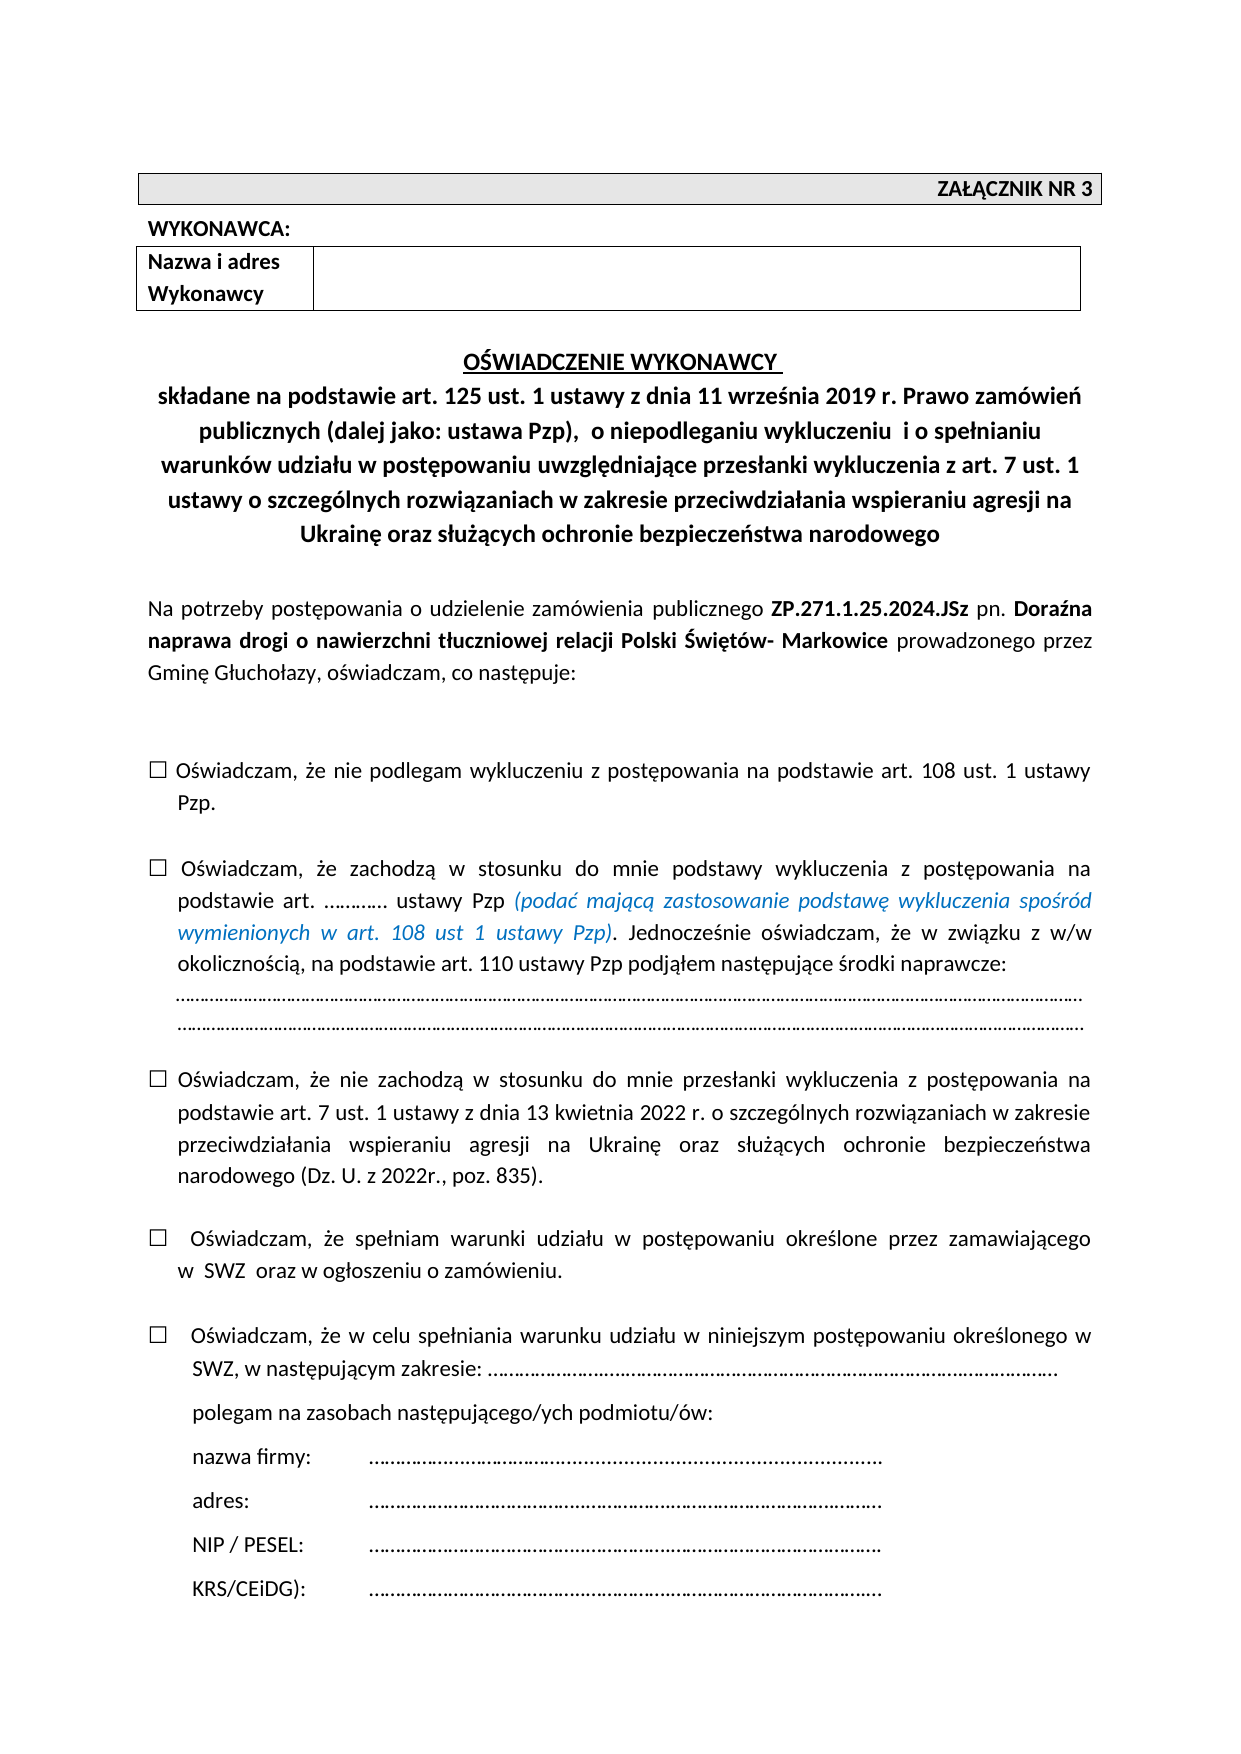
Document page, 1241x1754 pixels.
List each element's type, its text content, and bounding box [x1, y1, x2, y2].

text NIP / PESEL: …………………………………..…………….…………………………………. [192, 1530, 1093, 1558]
text WYKONAWCA: [148, 214, 1093, 243]
text Oświadczam, że nie zachodzą w stosunku do mnie przesłanki wykluczenia z postępowania na podstawie art. 7 ust. 1 ustawy z dnia 13 kwietnia 2022 r. o szczególnych rozwiązaniach w zakresie przeciwdziałania wspieraniu agresji na Ukrainę oraz służących ochronie bezpieczeństwa narodowego (Dz. U. z 2022r., poz. 835). [148, 1063, 1093, 1189]
text Oświadczam, że spełniam warunki udziału w postępowaniu określone przez zamawiającego w SWZ oraz w ogłoszeniu o zamówieniu. [148, 1221, 1093, 1284]
text nazwa firmy: ……………...………………........................................................ [192, 1442, 1093, 1470]
text polegam na zasobach następującego/ych podmiotu/ów: [192, 1398, 1093, 1426]
text ……………………………………………………………………………………………………………………………………………………………………… [177, 1010, 1093, 1035]
table_header [314, 247, 1080, 310]
text adres: …………………………………..…………….………………………….……… [192, 1486, 1093, 1514]
text OŚWIADCZENIE WYKONAWCY [148, 346, 1093, 376]
text składane na podstawie art. 125 ust. 1 ustawy z dnia 11 września 2019 r. Prawo zamówień publicznych (dalej jako: ustawa Pzp), o niepodleganiu wykluczeniu i o spełnianiu warunków udziału w postępowaniu uwzględniające przesłanki wykluczenia z art. 7 ust. 1 ustawy o szczególnych rozwiązaniach w zakresie przeciwdziałania wspieraniu agresji na Ukrainę oraz służących ochronie bezpieczeństwa narodowego [148, 380, 1093, 549]
list Oświadczam, że zachodzą w stosunku do mnie podstawy wykluczenia z postępowania na podstawie art. ………… ustawy Pzp (podać mającą zastosowanie podstawę wykluczenia spośród wymienionych w art. 108 ust 1 ustawy Pzp). Jednocześnie oświadczam, że w związku z w/w okolicznością, na podstawie art. 110 ustawy Pzp podjąłem następujące środki naprawcze: [148, 852, 1093, 977]
subtitle ZAŁĄCZNIK NR 3 [139, 174, 1101, 204]
text Na potrzeby postępowania o udzielenie zamówienia publicznego ZP.271.1.25.2024.JSz pn. Doraźna naprawa drogi o nawierzchni tłuczniowej relacji Polski Świętów- Markowice prowadzonego przez Gminę Głuchołazy, oświadczam, co następuje: [148, 594, 1093, 686]
table_header Nazwa i adres Wykonawcy [137, 247, 313, 310]
text Oświadczam, że w celu spełniania warunku udziału w niniejszym postępowaniu określonego w SWZ, w następującym zakresie: ………………….….……………………………………………………….……………… [148, 1319, 1093, 1382]
list ☐ Oświadczam, że nie podlegam wykluczeniu z postępowania na podstawie art. 108 ust. 1 ustawy Pzp. [148, 754, 1093, 816]
text KRS/CEiDG): …………………………………..…………….……………………………….… [192, 1574, 1093, 1602]
text ……………………………………………………………………………………………………………………………………………………………………… [148, 981, 1093, 1006]
